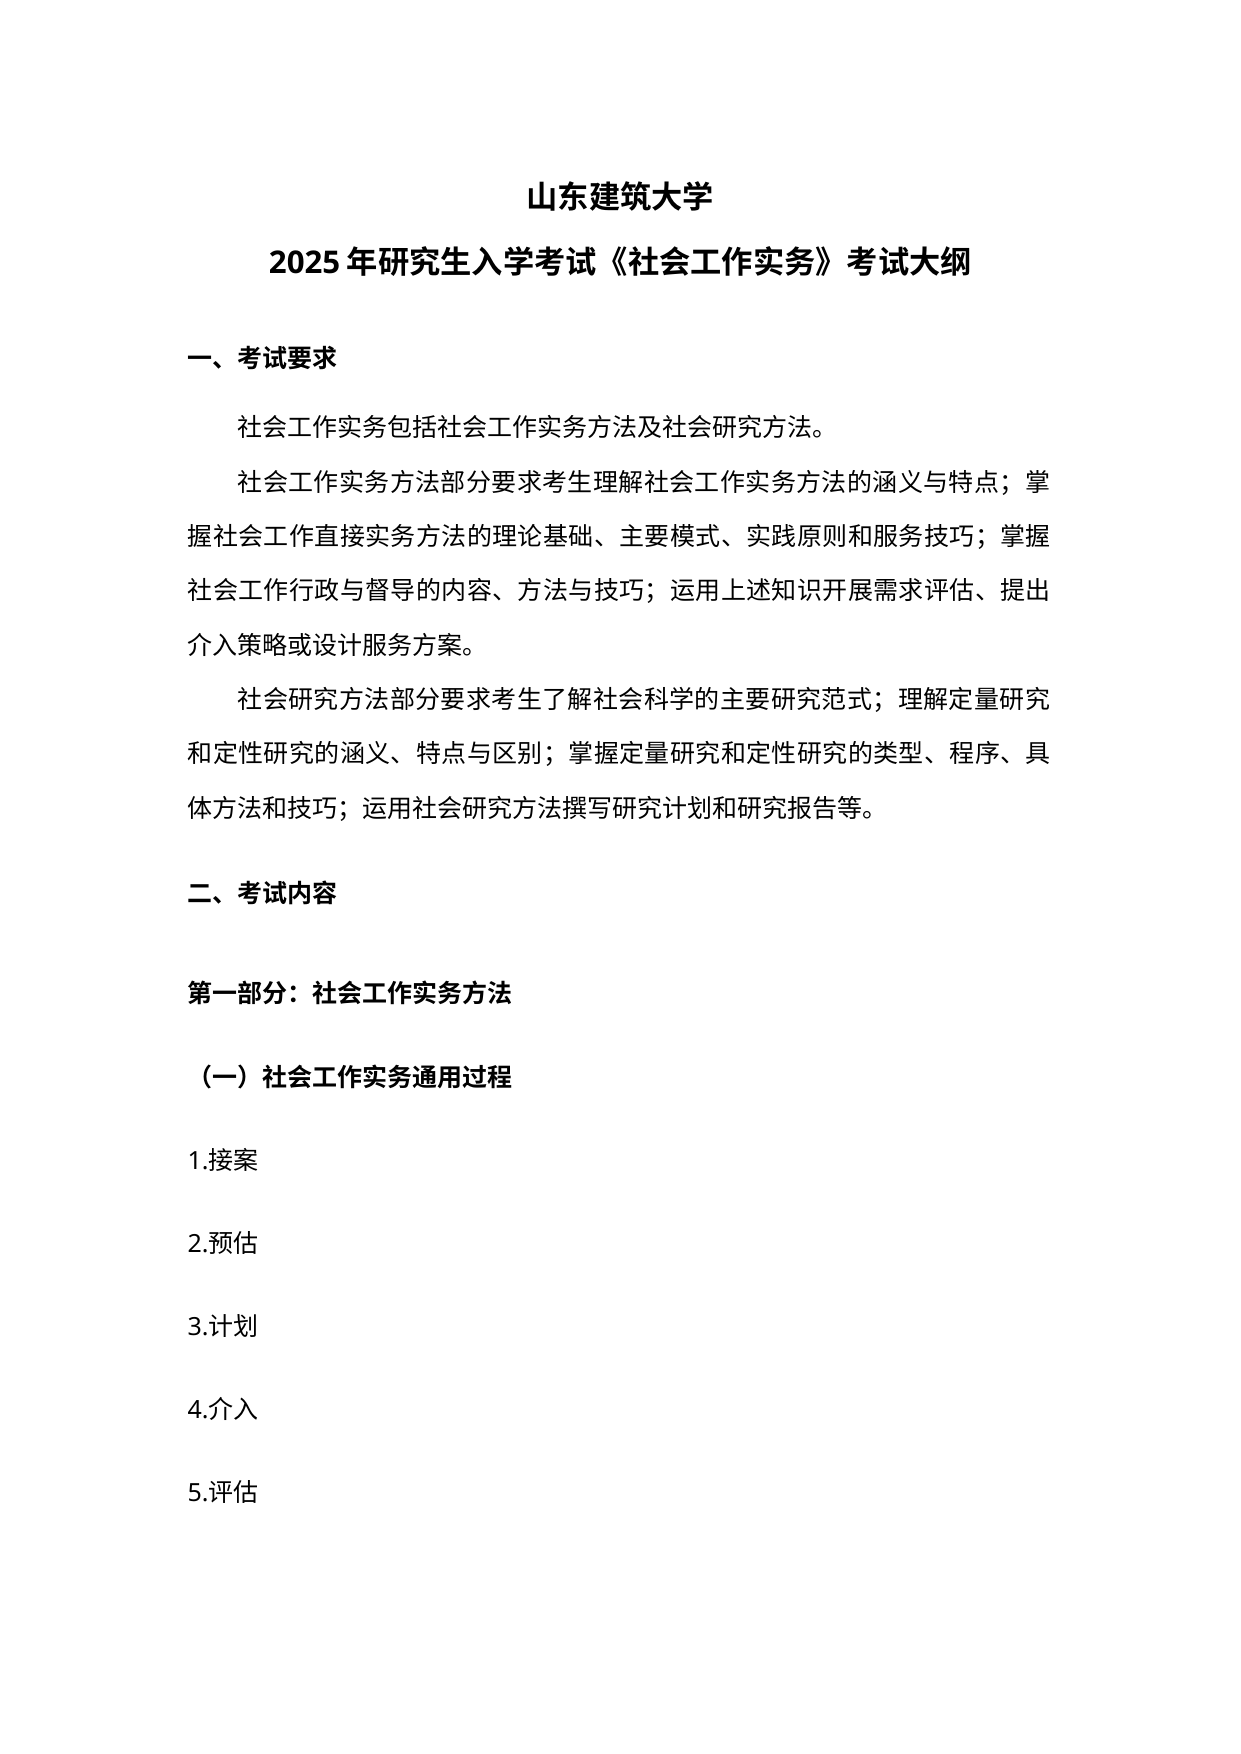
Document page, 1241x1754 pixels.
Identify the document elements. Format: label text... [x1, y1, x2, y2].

text 2025年研究生入学考试《社会工作实务》考试大纲 [187, 227, 1053, 292]
text 社会工作实务包括社会工作实务方法及社会研究方法。 [187, 408, 1053, 444]
text 3.计划 [187, 1292, 1053, 1357]
text 2.预估 [187, 1209, 1053, 1274]
text 社会研究方法部分要求考生了解社会科学的主要研究范式；理解定量研究和定性研究的涵义、特点与区别；掌握定量研究和定性研究的类型、程序、具体方法和技巧；运用社会研究方法撰写研究计划和研究报告等。 [187, 679, 1053, 824]
text 山东建筑大学 [187, 162, 1053, 227]
text 第一部分：社会工作实务方法 [187, 959, 1053, 1024]
text 1.接案 [187, 1126, 1053, 1191]
text 二、考试内容 [187, 874, 1053, 910]
text 社会工作实务方法部分要求考生理解社会工作实务方法的涵义与特点；掌握社会工作直接实务方法的理论基础、主要模式、实践原则和服务技巧；掌握社会工作行政与督导的内容、方法与技巧；运用上述知识开展需求评估、提出介入策略或设计服务方案。 [187, 462, 1053, 661]
text 5.评估 [187, 1458, 1053, 1523]
text （一）社会工作实务通用过程 [187, 1043, 1053, 1108]
text 一、考试要求 [187, 324, 1053, 389]
text 4.介入 [187, 1375, 1053, 1440]
